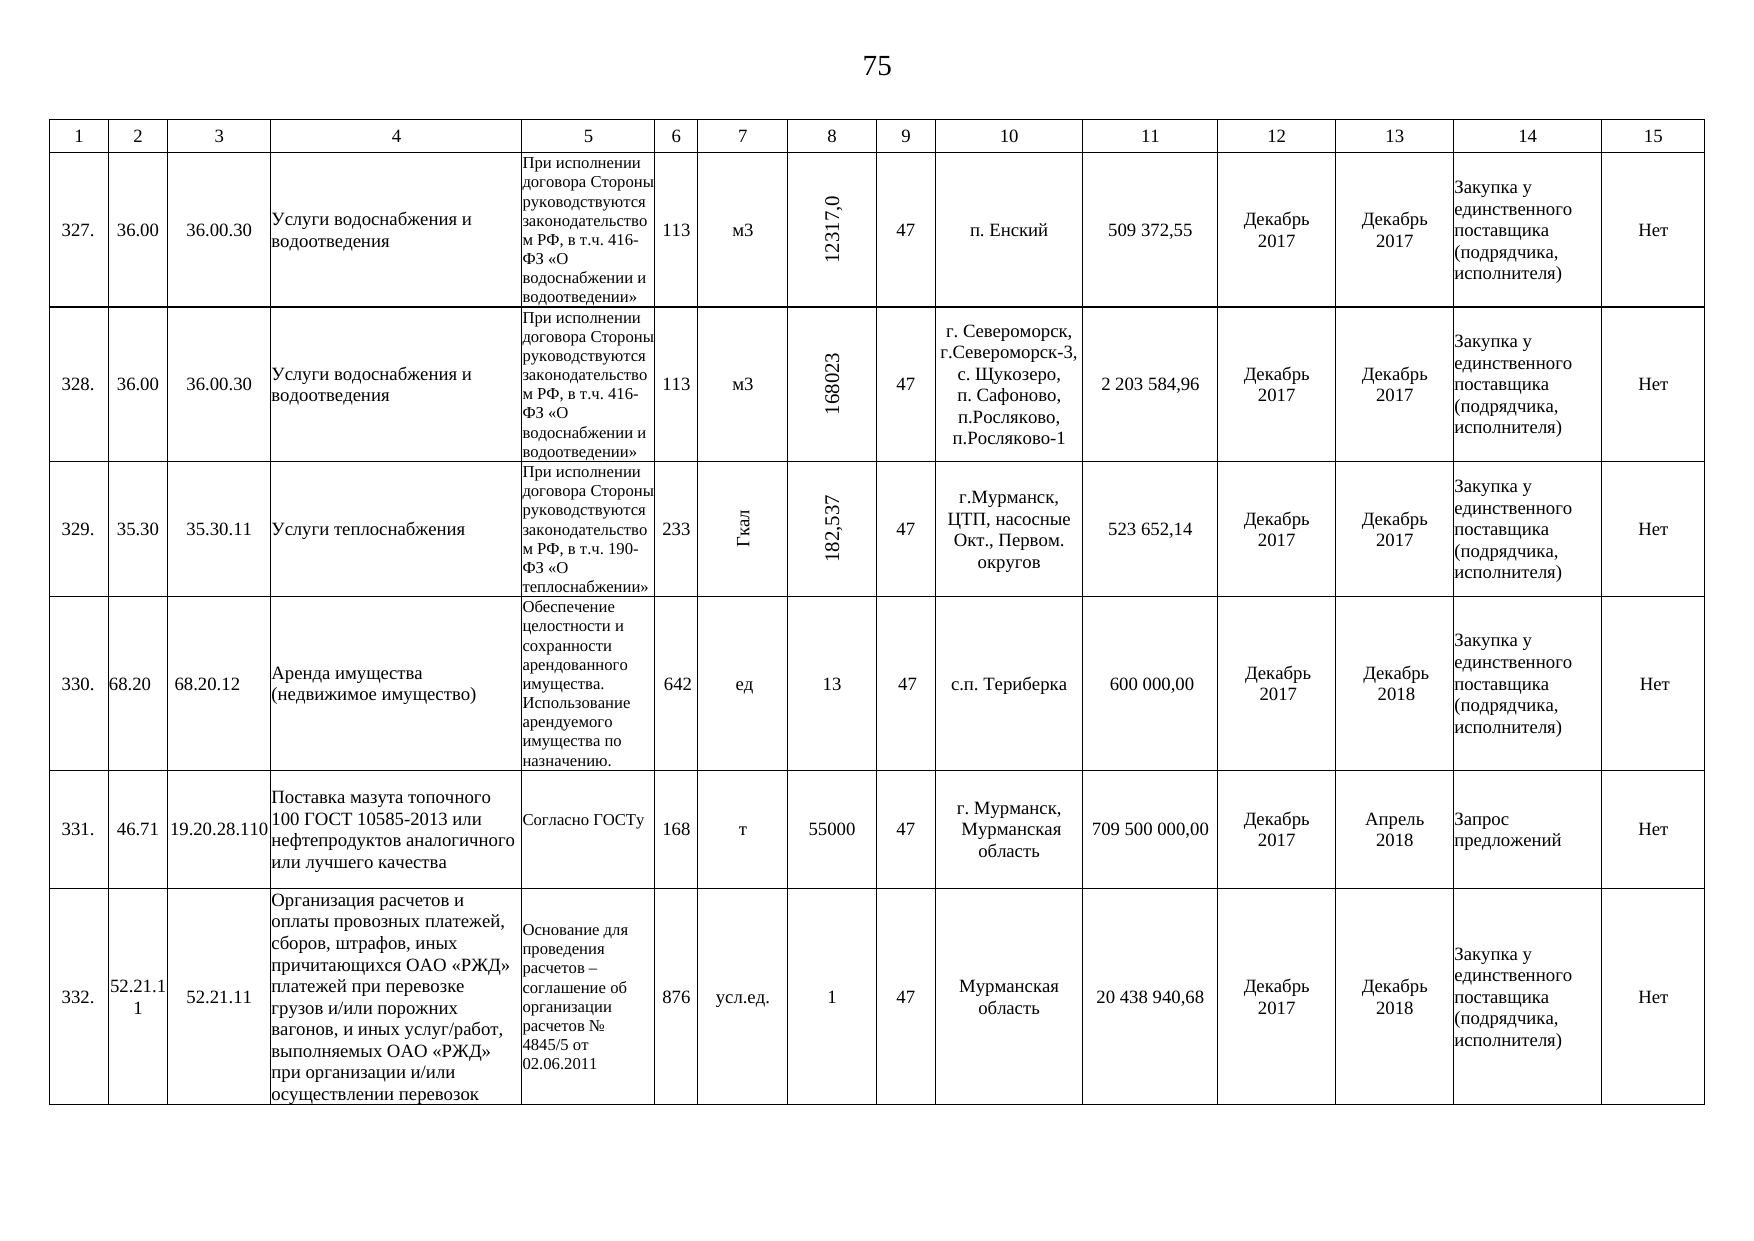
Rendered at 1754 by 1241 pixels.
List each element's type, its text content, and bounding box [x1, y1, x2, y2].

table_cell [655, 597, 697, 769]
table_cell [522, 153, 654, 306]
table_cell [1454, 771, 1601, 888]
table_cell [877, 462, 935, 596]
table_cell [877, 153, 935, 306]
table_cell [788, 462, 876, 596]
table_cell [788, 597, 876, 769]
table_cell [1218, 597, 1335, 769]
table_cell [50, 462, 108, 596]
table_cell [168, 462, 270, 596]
table_header 1 [50, 120, 108, 152]
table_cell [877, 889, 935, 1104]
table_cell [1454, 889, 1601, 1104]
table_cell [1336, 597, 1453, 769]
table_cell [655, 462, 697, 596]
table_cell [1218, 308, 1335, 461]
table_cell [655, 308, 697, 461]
table_header 7 [698, 120, 787, 152]
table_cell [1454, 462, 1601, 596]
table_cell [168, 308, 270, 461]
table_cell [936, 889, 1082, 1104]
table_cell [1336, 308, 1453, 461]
table_header 12 [1218, 120, 1335, 152]
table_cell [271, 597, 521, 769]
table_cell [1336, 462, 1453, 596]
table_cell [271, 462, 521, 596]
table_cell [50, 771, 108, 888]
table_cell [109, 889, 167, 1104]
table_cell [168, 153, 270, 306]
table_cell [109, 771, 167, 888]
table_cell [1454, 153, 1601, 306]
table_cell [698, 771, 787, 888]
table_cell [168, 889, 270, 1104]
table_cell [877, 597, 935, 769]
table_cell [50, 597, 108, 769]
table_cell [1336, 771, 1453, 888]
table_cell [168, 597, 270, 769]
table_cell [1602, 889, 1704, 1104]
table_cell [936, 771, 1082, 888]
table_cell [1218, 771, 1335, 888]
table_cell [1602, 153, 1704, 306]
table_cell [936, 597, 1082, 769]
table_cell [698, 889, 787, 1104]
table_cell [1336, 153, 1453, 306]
table_header 3 [168, 120, 270, 152]
table_header 11 [1083, 120, 1217, 152]
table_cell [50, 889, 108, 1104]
table_header 14 [1454, 120, 1601, 152]
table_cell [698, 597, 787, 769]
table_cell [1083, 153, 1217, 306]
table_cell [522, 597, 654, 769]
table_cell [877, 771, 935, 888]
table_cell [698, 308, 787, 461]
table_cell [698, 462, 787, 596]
table_header 2 [109, 120, 167, 152]
table_header 15 [1602, 120, 1704, 152]
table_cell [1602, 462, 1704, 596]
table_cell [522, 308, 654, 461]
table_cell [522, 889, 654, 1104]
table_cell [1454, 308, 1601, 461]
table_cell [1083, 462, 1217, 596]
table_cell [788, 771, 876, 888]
table_header 8 [788, 120, 876, 152]
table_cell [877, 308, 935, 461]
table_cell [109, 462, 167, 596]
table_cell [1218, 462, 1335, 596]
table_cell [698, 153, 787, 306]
table_header 9 [877, 120, 935, 152]
table_header 10 [936, 120, 1082, 152]
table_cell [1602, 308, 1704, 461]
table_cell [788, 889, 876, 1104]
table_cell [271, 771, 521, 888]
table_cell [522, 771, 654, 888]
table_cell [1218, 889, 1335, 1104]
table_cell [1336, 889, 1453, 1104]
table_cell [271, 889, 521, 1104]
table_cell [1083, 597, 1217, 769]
table_header 4 [271, 120, 521, 152]
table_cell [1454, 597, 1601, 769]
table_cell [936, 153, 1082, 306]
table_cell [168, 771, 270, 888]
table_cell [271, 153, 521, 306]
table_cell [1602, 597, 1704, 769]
table_header 13 [1336, 120, 1453, 152]
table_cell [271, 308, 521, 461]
table_header 6 [655, 120, 697, 152]
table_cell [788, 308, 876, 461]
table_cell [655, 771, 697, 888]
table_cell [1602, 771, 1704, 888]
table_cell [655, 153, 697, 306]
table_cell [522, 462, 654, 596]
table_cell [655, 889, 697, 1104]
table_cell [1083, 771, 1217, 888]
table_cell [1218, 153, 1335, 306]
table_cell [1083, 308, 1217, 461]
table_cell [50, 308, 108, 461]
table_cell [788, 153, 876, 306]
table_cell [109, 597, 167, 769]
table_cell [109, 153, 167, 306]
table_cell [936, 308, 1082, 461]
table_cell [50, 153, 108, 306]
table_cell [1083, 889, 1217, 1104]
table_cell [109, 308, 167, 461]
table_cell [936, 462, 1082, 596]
table_header 5 [522, 120, 654, 152]
